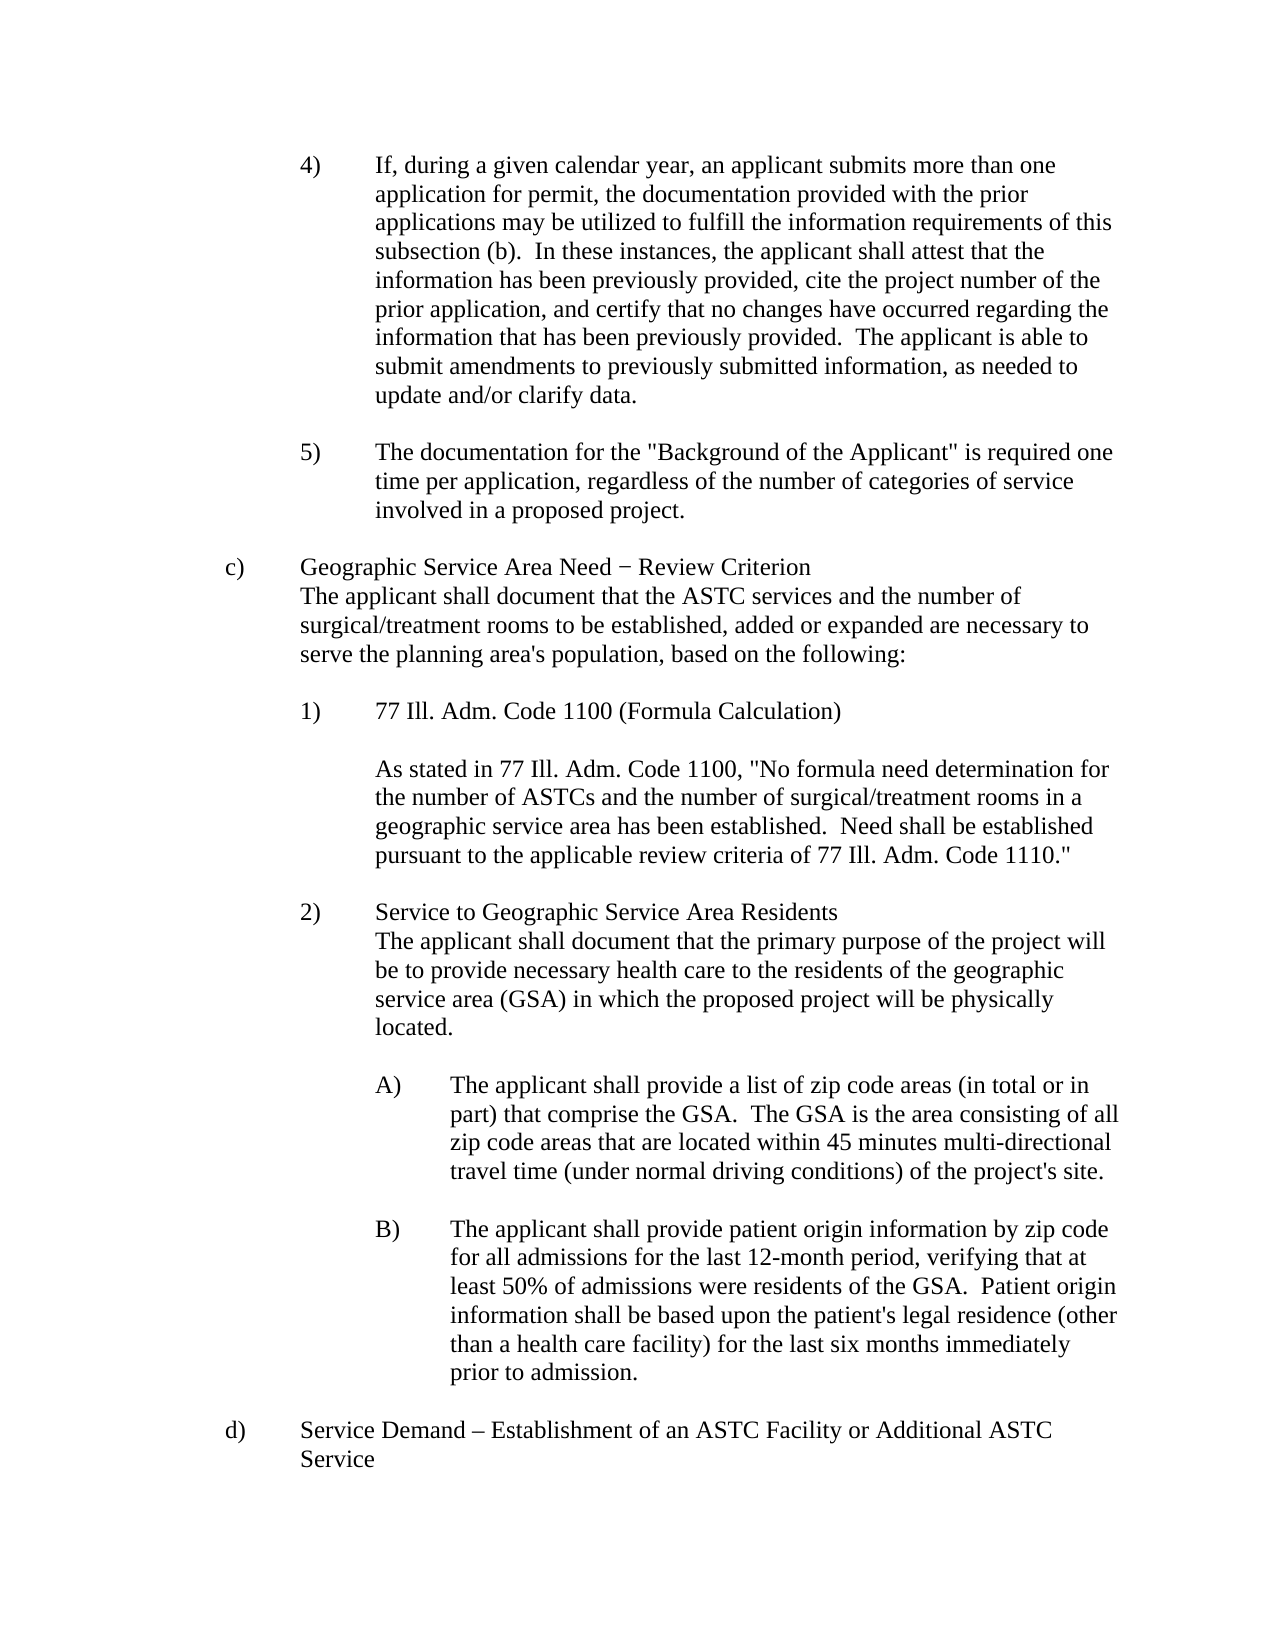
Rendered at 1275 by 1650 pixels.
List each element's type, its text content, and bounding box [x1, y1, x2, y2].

text The applicant shall document that the primary purpose of the project will be to provide necessary health care to the residents of the geographic service area (GSA) in which the proposed project will be physically located. [375, 926, 1125, 1041]
text 4) If, during a given calendar year, an applicant submits more than one application for permit, the documentation provided with the prior applications may be utilized to fulfill the information requirements of this subsection (b). In these instances, the applicant shall attest that the information has been previously provided, cite the project number of the prior application, and certify that no changes have occurred regarding the information that has been previously provided. The applicant is able to submit amendments to previously submitted information, as needed to update and/or clarify data. [300, 150, 1125, 409]
text A) The applicant shall provide a list of zip code areas (in total or in part) that comprise the GSA. The GSA is the area consisting of all zip code areas that are located within 45 minutes multi-directional travel time (under normal driving conditions) of the project's site. [375, 1070, 1125, 1185]
text B) The applicant shall provide patient origin information by zip code for all admissions for the last 12-month period, verifying that at least 50% of admissions were residents of the GSA. Patient origin information shall be based upon the patient's legal residence (other than a health care facility) for the last six months immediately prior to admission. [375, 1214, 1125, 1386]
text 1) 77 Ill. Adm. Code 1100 (Formula Calculation) [300, 696, 1125, 725]
text c) Geographic Service Area Need − Review Criterion [150, 552, 1125, 581]
text 2) Service to Geographic Service Area Residents [225, 897, 1125, 926]
text As stated in 77 Ill. Adm. Code 1100, "No formula need determination for the number of ASTCs and the number of surgical/treatment rooms in a geographic service area has been established. Need shall be established pursuant to the applicable review criteria of 77 Ill. Adm. Code 1110." [375, 754, 1125, 869]
text The applicant shall document that the ASTC services and the number of surgical/treatment rooms to be established, added or expanded are necessary to serve the planning area's population, based on the following: [300, 581, 1125, 667]
text d) Service Demand – Establishment of an ASTC Facility or Additional ASTC Service [225, 1415, 1125, 1472]
text 5) The documentation for the "Background of the Applicant" is required one time per application, regardless of the number of categories of service involved in a proposed project. [300, 437, 1125, 524]
